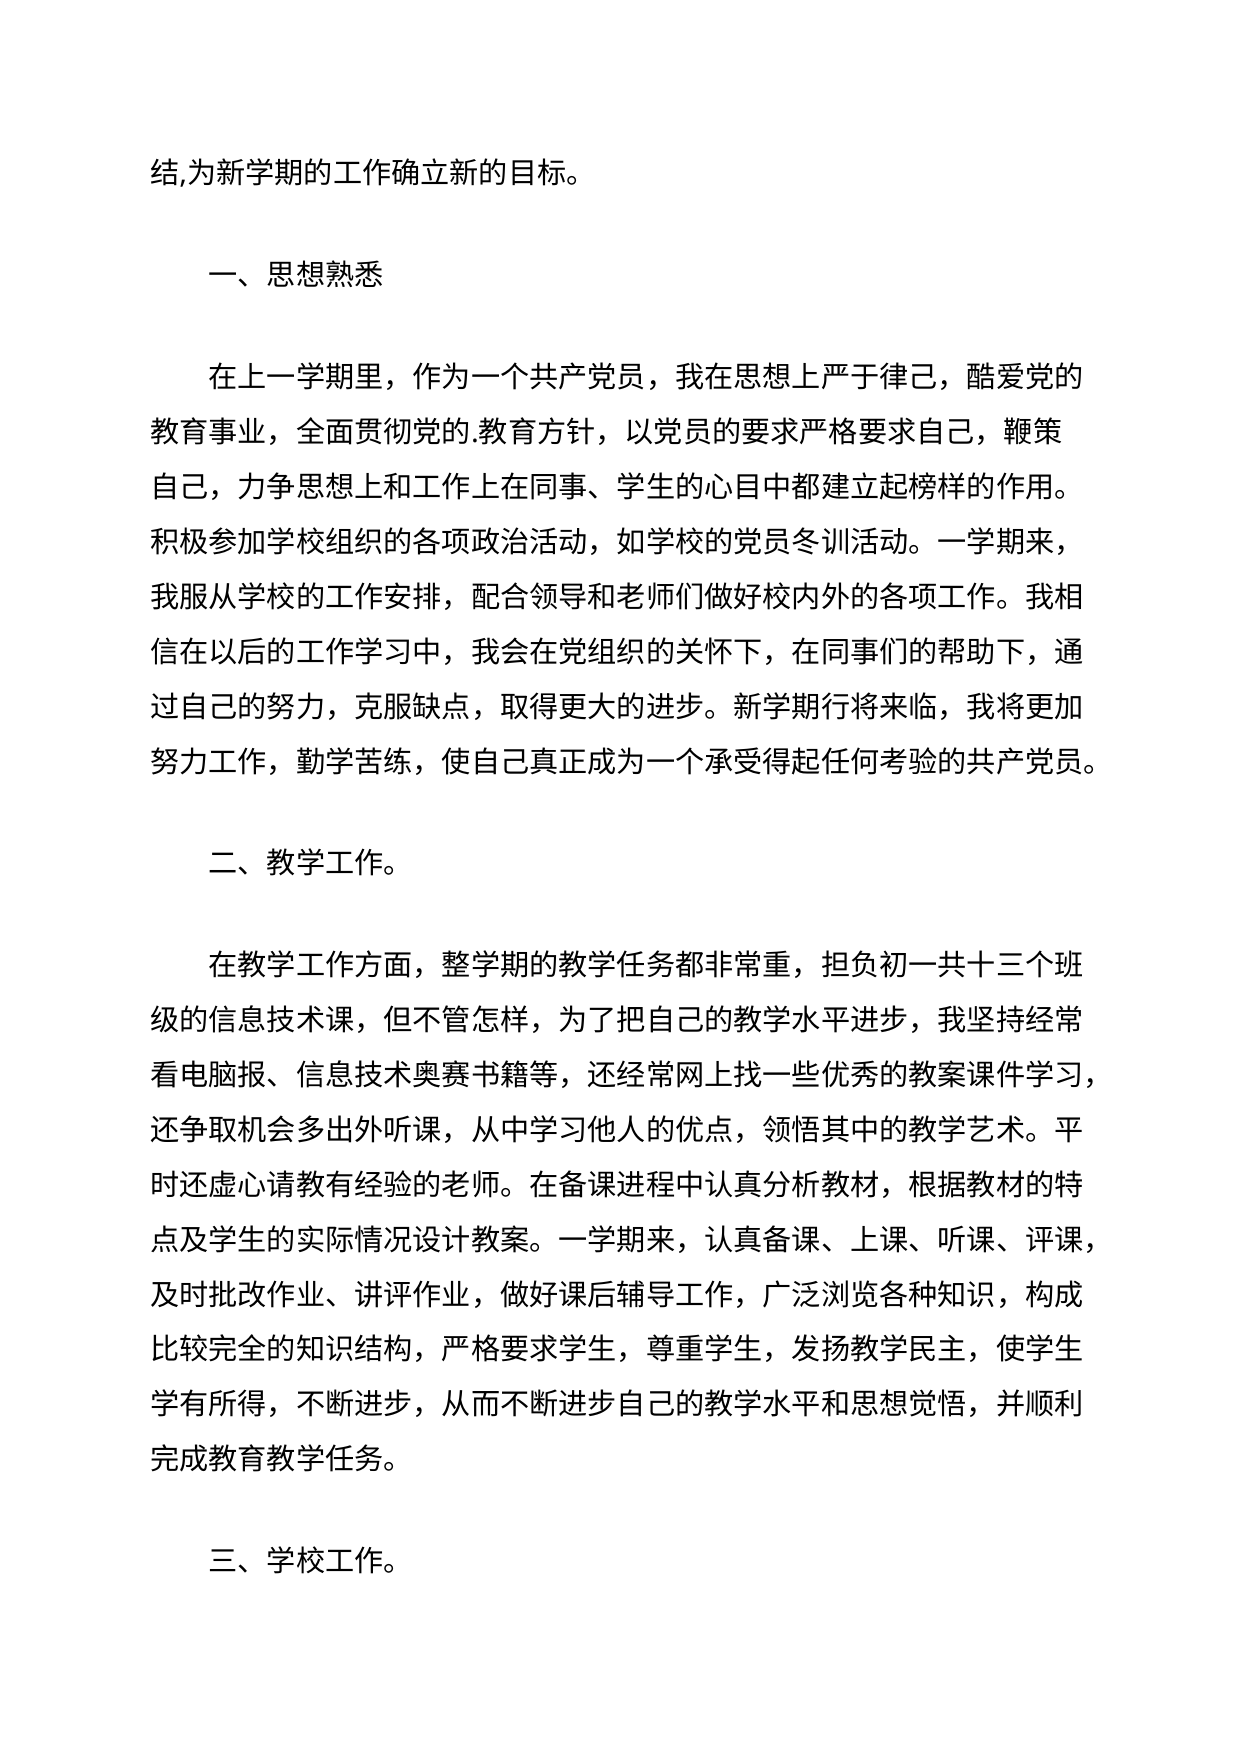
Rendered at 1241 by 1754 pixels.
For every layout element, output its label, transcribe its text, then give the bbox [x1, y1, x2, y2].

text 二、教学工作。 [150, 840, 1090, 882]
text 在教学工作方面，整学期的教学任务都非常重，担负初一共十三个班级的信息技术课，但不管怎样，为了把自己的教学水平进步，我坚持经常看电脑报、信息技术奥赛书籍等，还经常网上找一些优秀的教案课件学习，还争取机会多出外听课，从中学习他人的优点，领悟其中的教学艺术。平时还虚心请教有经验的老师。在备课进程中认真分析教材，根据教材的特点及学生的实际情况设计教案。一学期来，认真备课、上课、听课、评课，及时批改作业、讲评作业，做好课后辅导工作，广泛浏览各种知识，构成比较完全的知识结构，严格要求学生，尊重学生，发扬教学民主，使学生学有所得，不断进步，从而不断进步自己的教学水平和思想觉悟，并顺利完成教育教学任务。 [150, 942, 1090, 1478]
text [150, 150, 1090, 192]
text 三、学校工作。 [150, 1537, 1090, 1580]
text 在上一学期里，作为一个共产党员，我在思想上严于律己，酷爱党的教育事业，全面贯彻党的.教育方针，以党员的要求严格要求自己，鞭策自己，力争思想上和工作上在同事、学生的心目中都建立起榜样的作用。积极参加学校组织的各项政治活动，如学校的党员冬训活动。一学期来，我服从学校的工作安排，配合领导和老师们做好校内外的各项工作。我相信在以后的工作学习中，我会在党组织的关怀下，在同事们的帮助下，通过自己的努力，克服缺点，取得更大的进步。新学期行将来临，我将更加努力工作，勤学苦练，使自己真正成为一个承受得起任何考验的共产党员。 [150, 354, 1090, 780]
text 一、思想熟悉 [150, 252, 1090, 294]
